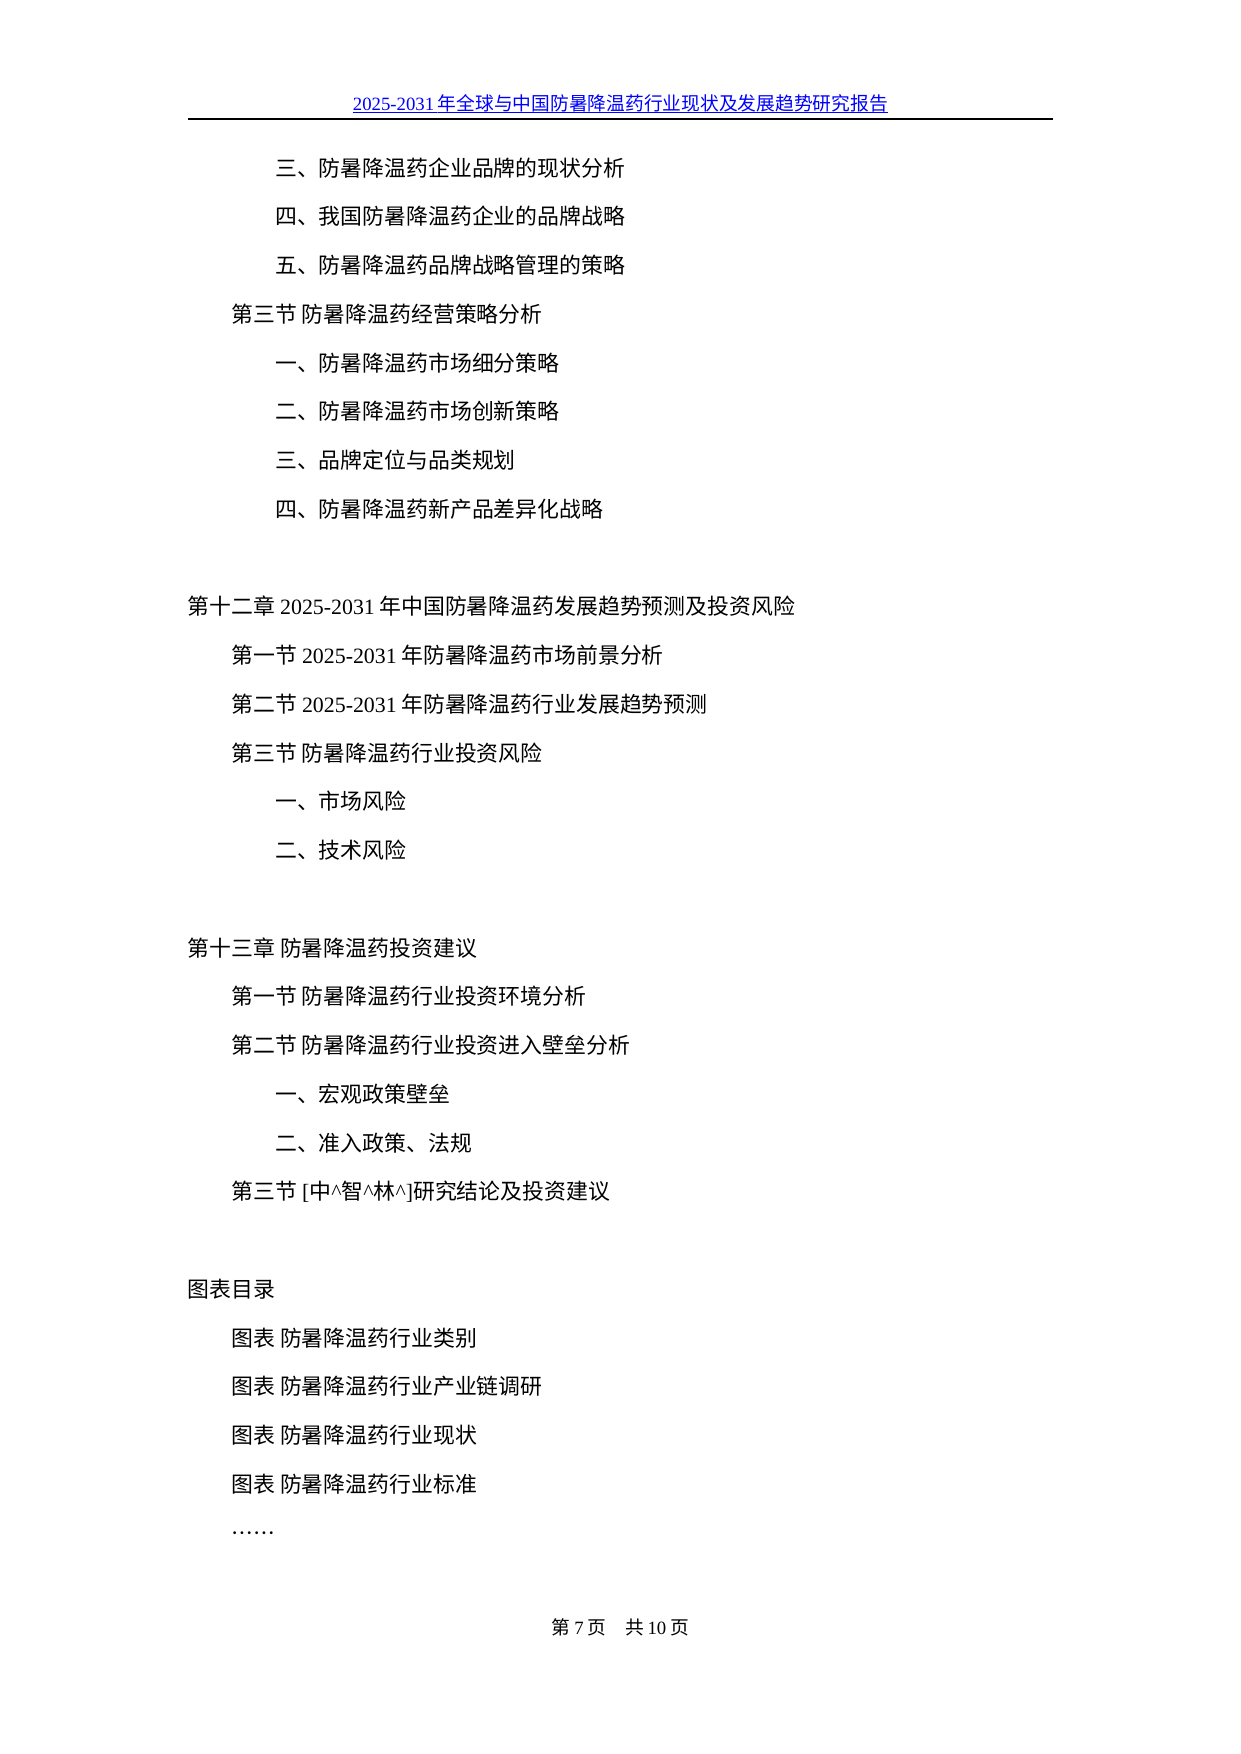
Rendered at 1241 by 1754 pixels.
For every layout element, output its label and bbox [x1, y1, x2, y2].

text [187, 150, 1053, 1548]
